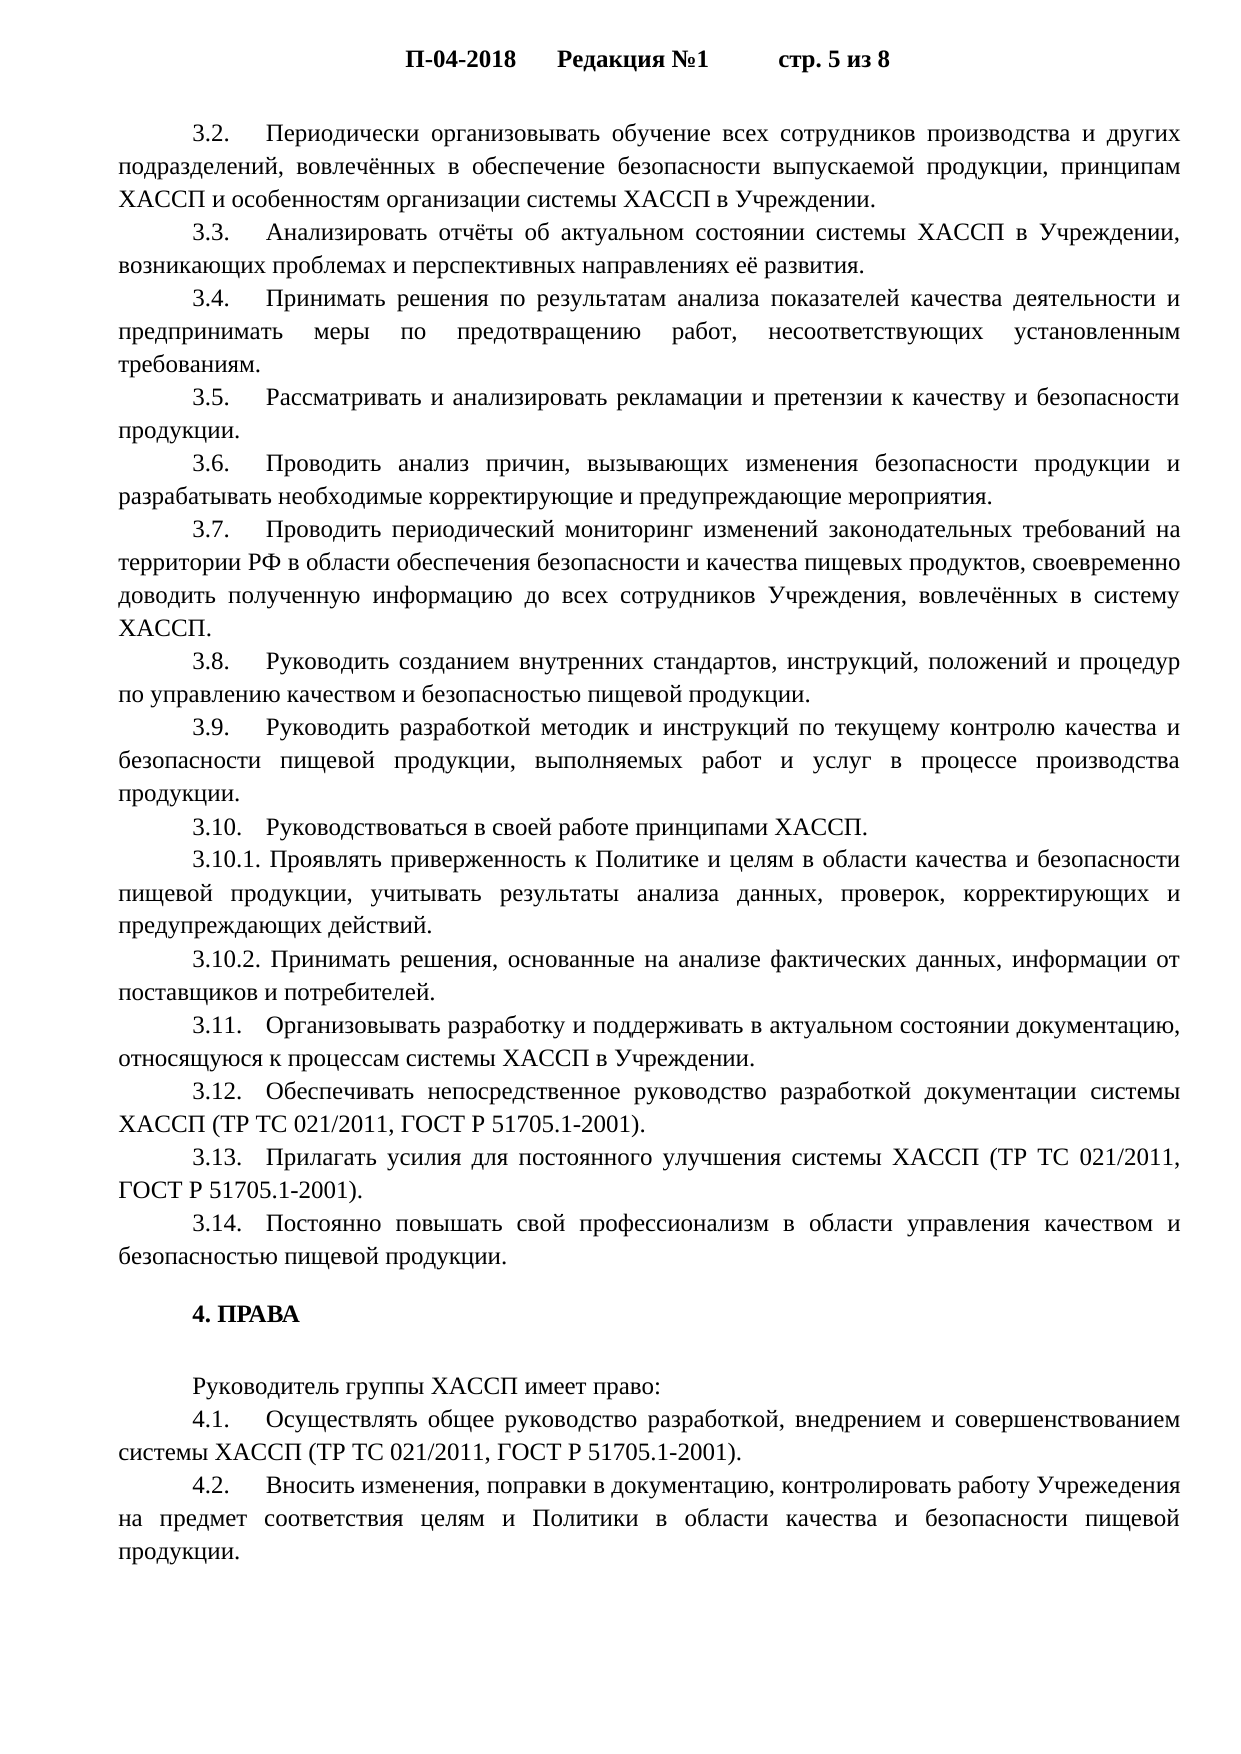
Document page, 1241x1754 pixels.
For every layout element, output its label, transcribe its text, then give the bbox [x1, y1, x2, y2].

text 4.1. Осуществлять общее руководство разработкой, внедрением и совершенствованием системы ХАССП (ТР ТС 021/2011, ГОСТ Р 51705.1-2001). [118, 1404, 1181, 1466]
text 3.6. Проводить анализ причин, вызывающих изменения безопасности продукции и разрабатывать необходимые корректирующие и предупреждающие мероприятия. [118, 448, 1181, 510]
text 3.10. Руководствоваться в своей работе принципами ХАССП. [118, 812, 1181, 840]
text 3.5. Рассматривать и анализировать рекламации и претензии к качеству и безопасности продукции. [118, 382, 1181, 444]
text 3.10.2. Принимать решения, основанные на анализе фактических данных, информации от поставщиков и потребителей. [118, 944, 1181, 1005]
text 4.2. Вносить изменения, поправки в документацию, контролировать работу Учрежедения на предмет соответствия целям и Политики в области качества и безопасности пищевой продукции. [118, 1470, 1181, 1565]
text 3.8. Руководить созданием внутренних стандартов, инструкций, положений и процедур по управлению качеством и безопасностью пищевой продукции. [118, 646, 1181, 708]
text 3.11. Организовывать разработку и поддерживать в актуальном состоянии документацию, относящуюся к процессам системы ХАССП в Учреждении. [118, 1010, 1181, 1071]
text 3.3. Анализировать отчёты об актуальном состоянии системы ХАССП в Учреждении, возникающих проблемах и перспективных направлениях её развития. [118, 217, 1181, 279]
subtitle 4. ПРАВА [118, 1299, 1181, 1328]
text 3.12. Обеспечивать непосредственное руководство разработкой документации системы ХАССП (ТР ТС 021/2011, ГОСТ Р 51705.1-2001). [118, 1076, 1181, 1137]
text 3.9. Руководить разработкой методик и инструкций по текущему контролю качества и безопасности пищевой продукции, выполняемых работ и услуг в процессе производства продукции. [118, 712, 1181, 807]
text 3.10.1. Проявлять приверженность к Политике и целям в области качества и безопасности пищевой продукции, учитывать результаты анализа данных, проверок, корректирующих и предупреждающих действий. [118, 844, 1181, 939]
text 3.13. Прилагать усилия для постоянного улучшения системы ХАССП (ТР ТС 021/2011, ГОСТ Р 51705.1-2001). [118, 1142, 1181, 1203]
text 3.2. Периодически организовывать обучение всех сотрудников производства и других подразделений, вовлечённых в обеспечение безопасности выпускаемой продукции, принципам ХАССП и особенностям организации системы ХАССП в Учреждении. [118, 118, 1181, 213]
text 3.7. Проводить периодический мониторинг изменений законодательных требований на территории РФ в области обеспечения безопасности и качества пищевых продуктов, своевременно доводить полученную информацию до всех сотрудников Учреждения, вовлечённых в систему ХАССП. [118, 514, 1181, 642]
text 3.14. Постоянно повышать свой профессионализм в области управления качеством и безопасностью пищевой продукции. [118, 1208, 1181, 1269]
text Руководитель группы ХАССП имеет право: [118, 1371, 1181, 1400]
text 3.4. Принимать решения по результатам анализа показателей качества деятельности и предпринимать меры по предотвращению работ, несоответствующих установленным требованиям. [118, 283, 1181, 378]
